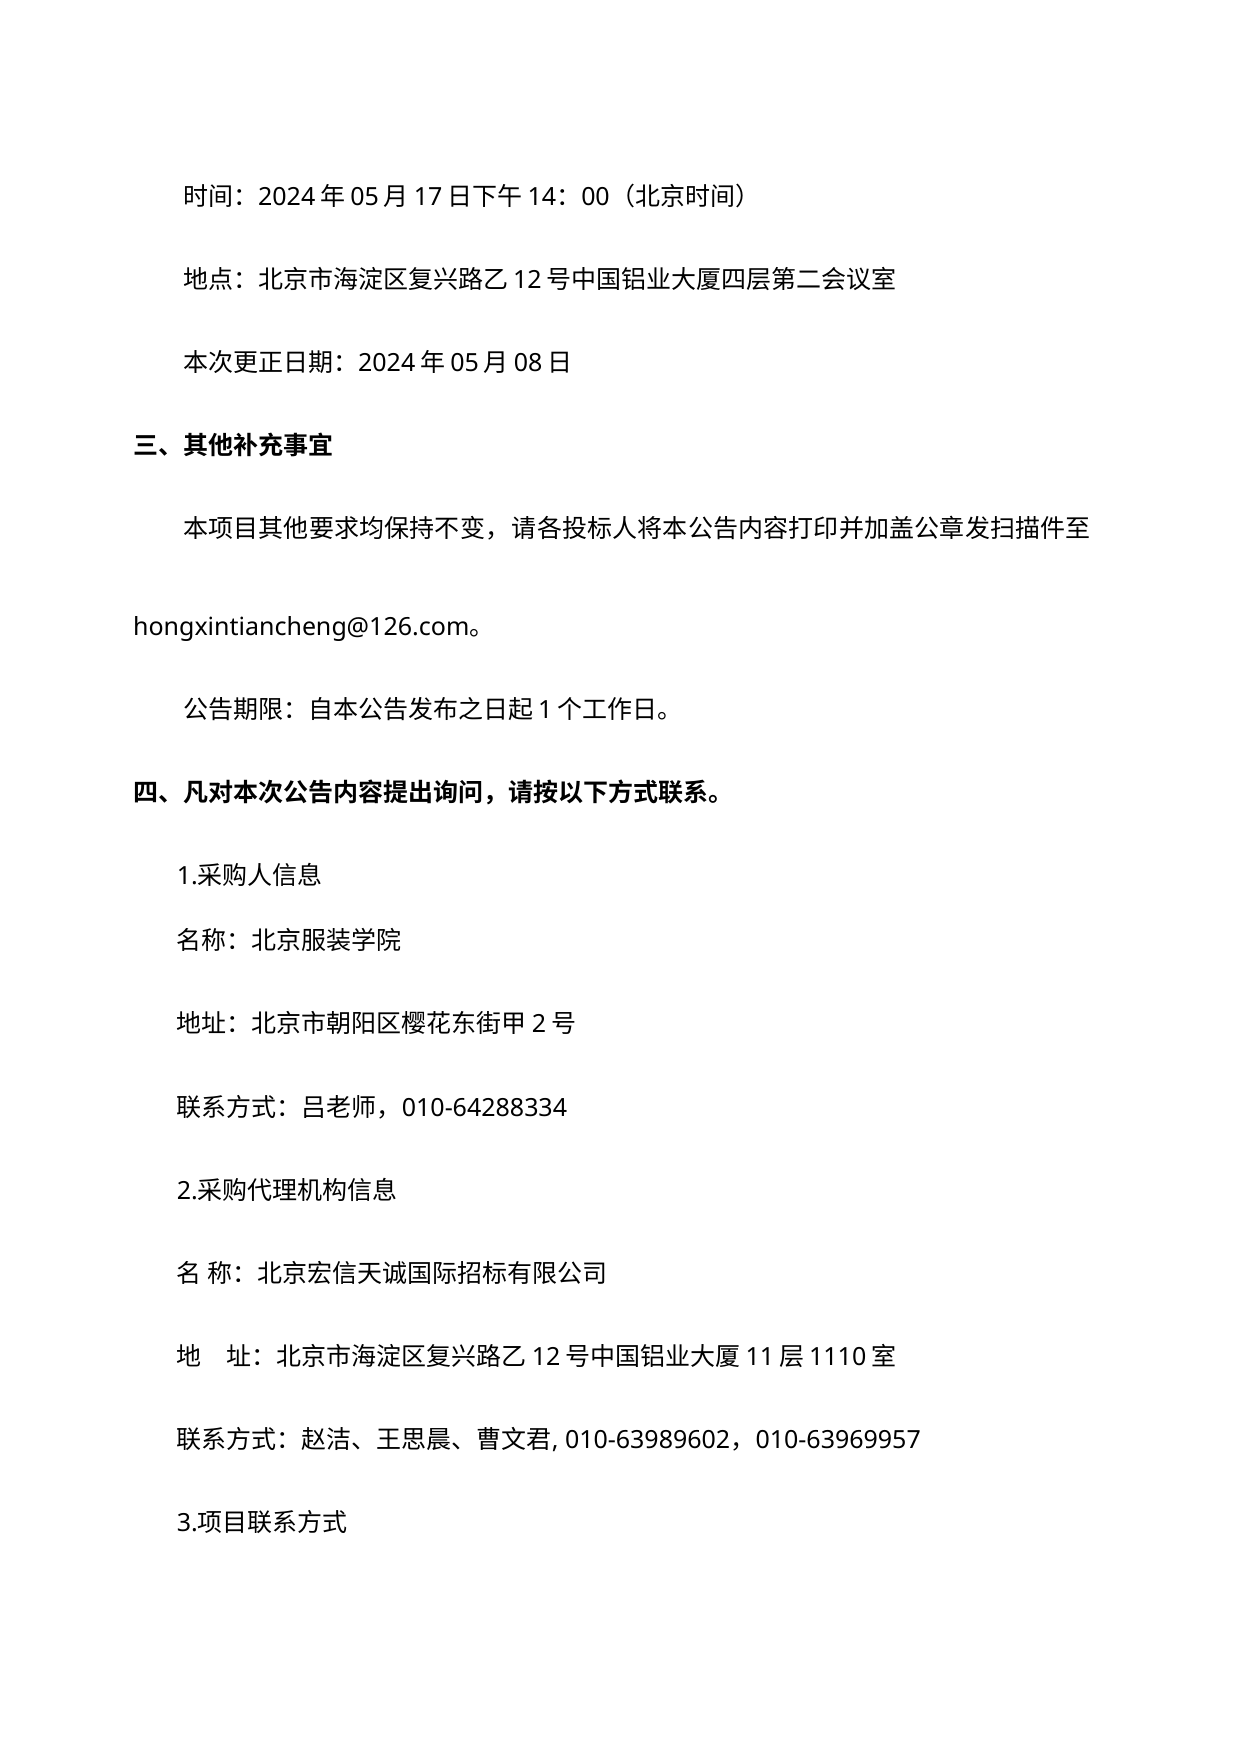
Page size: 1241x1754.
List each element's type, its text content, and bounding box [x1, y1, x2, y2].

text 名称：北京服装学院 [177, 906, 1093, 971]
text 时间：2024年05月17日下午14：00（北京时间） [133, 162, 1093, 227]
text 地点：北京市海淀区复兴路乙12号中国铝业大厦四层第二会议室 [133, 245, 1093, 310]
text 地址：北京市朝阳区樱花东街甲2号 [177, 989, 1093, 1054]
text 公告期限：自本公告发布之日起1个工作日。 [133, 675, 1093, 740]
text 联系方式：赵洁、王思晨、曹文君, 010-63989602，010-63969957 [177, 1405, 1093, 1470]
text 本次更正日期：2024年05月08日 [133, 328, 1093, 393]
text 本项目其他要求均保持不变，请各投标人将本公告内容打印并加盖公章发扫描件至hongxintiancheng@126.com。 [133, 494, 1093, 657]
text 3.项目联系方式 [177, 1488, 1093, 1553]
text 1.采购人信息 [177, 841, 1093, 906]
text 四、凡对本次公告内容提出询问，请按以下方式联系。 [133, 758, 1093, 823]
text 三、其他补充事宜 [133, 411, 1093, 476]
text 2.采购代理机构信息 [177, 1156, 1093, 1221]
text 名 称：北京宏信天诚国际招标有限公司 [177, 1239, 1093, 1304]
text 联系方式：吕老师，010-64288334 [177, 1073, 1093, 1138]
text 地 址：北京市海淀区复兴路乙12号中国铝业大厦11层1110室 [177, 1322, 1093, 1387]
